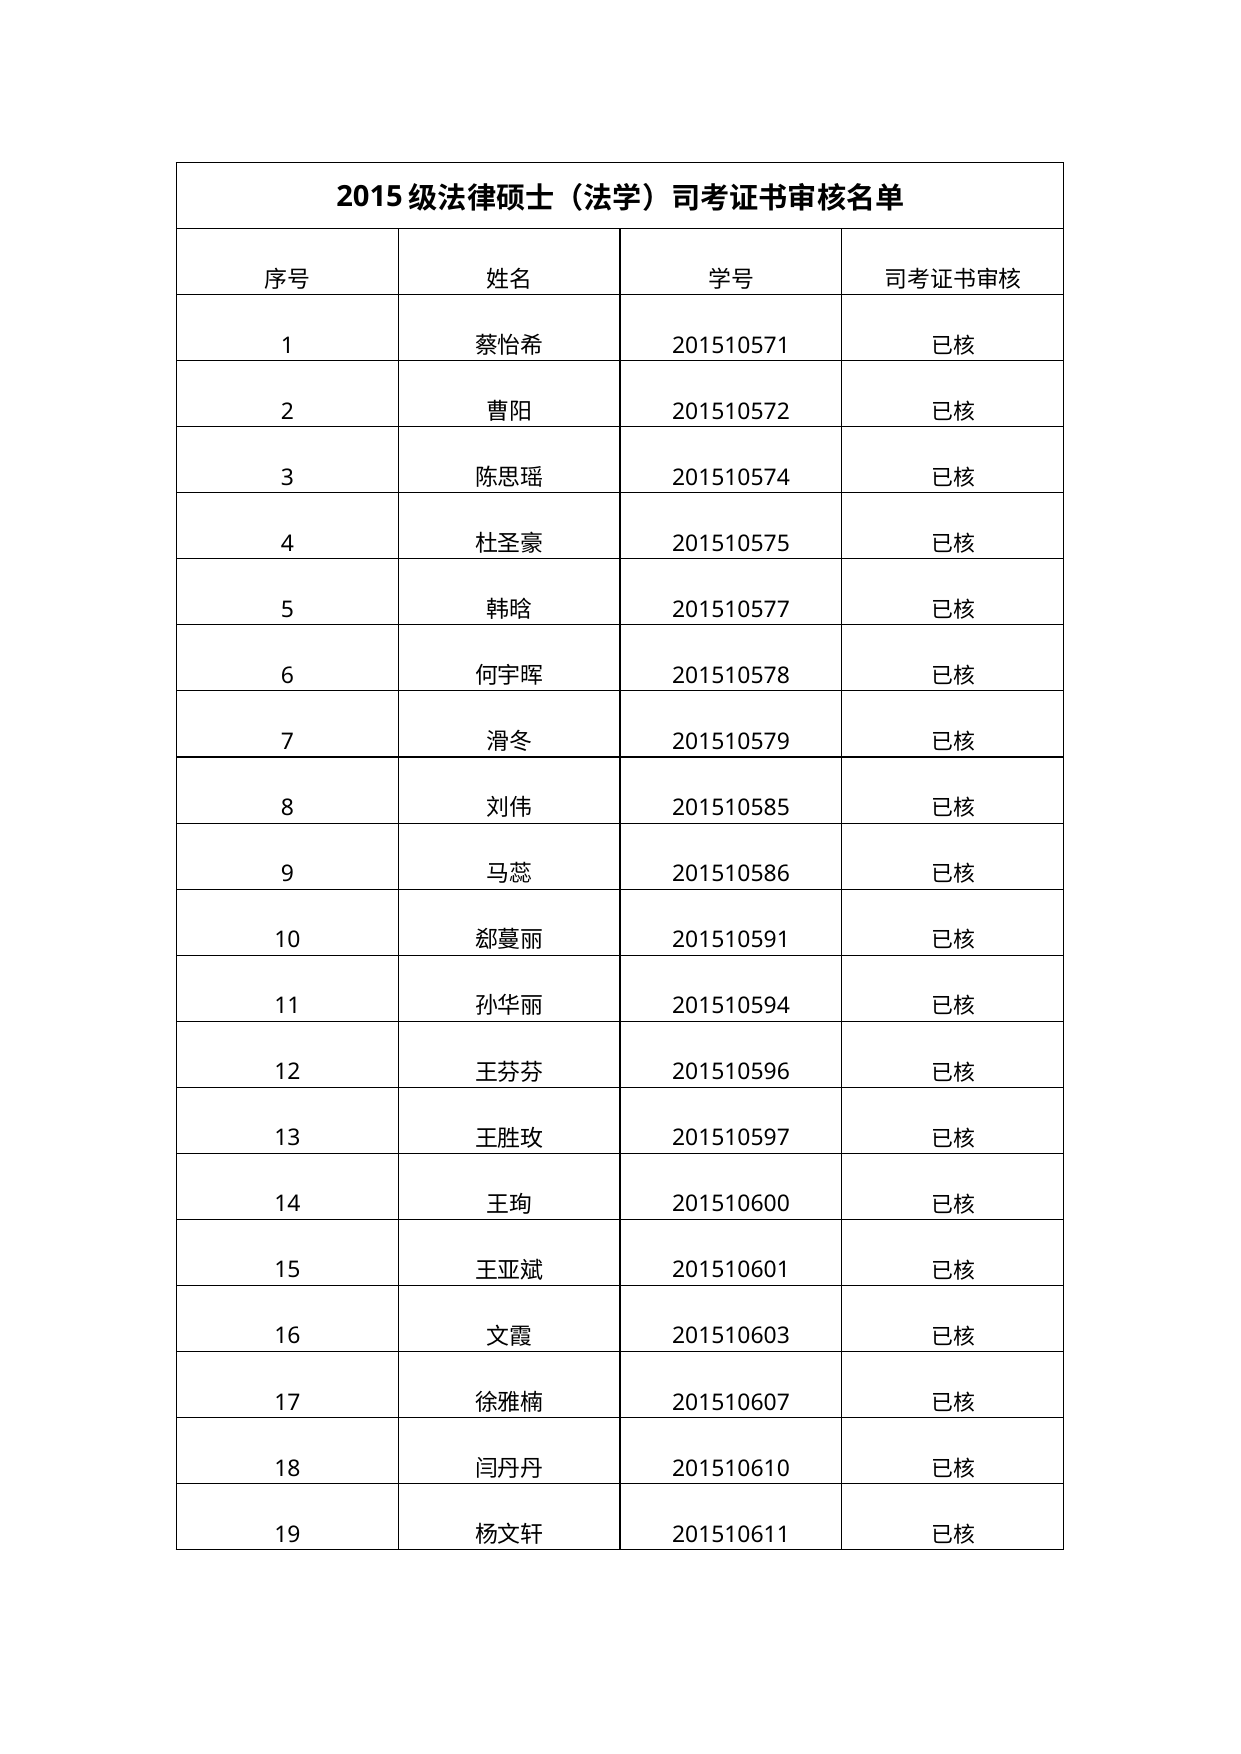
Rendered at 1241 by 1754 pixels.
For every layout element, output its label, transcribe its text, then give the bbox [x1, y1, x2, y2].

table_cell 已核 [842, 559, 1063, 624]
table_cell 闫丹丹 [399, 1418, 619, 1483]
table_cell 201510575 [621, 493, 841, 558]
table_cell 2 [177, 361, 398, 426]
table_cell 已核 [842, 427, 1063, 492]
table_cell 201510571 [621, 295, 841, 360]
table_cell 已核 [842, 1418, 1063, 1483]
table_cell 王胜玫 [399, 1088, 619, 1153]
table_cell 19 [177, 1484, 398, 1549]
table_cell 201510601 [621, 1220, 841, 1285]
table_cell 学号 [621, 229, 841, 294]
table_cell 1 [177, 295, 398, 360]
table_cell 201510607 [621, 1352, 841, 1417]
table_cell 201510603 [621, 1286, 841, 1351]
table_cell 201510577 [621, 559, 841, 624]
table_cell 201510594 [621, 956, 841, 1021]
table_cell 18 [177, 1418, 398, 1483]
table_cell 201510572 [621, 361, 841, 426]
table_cell 王亚斌 [399, 1220, 619, 1285]
table_cell 14 [177, 1154, 398, 1219]
table_cell 201510586 [621, 824, 841, 888]
table_cell 已核 [842, 1088, 1063, 1153]
table_cell 7 [177, 691, 398, 756]
table_cell 已核 [842, 956, 1063, 1021]
table_cell 已核 [842, 758, 1063, 822]
table_cell 司考证书审核 [842, 229, 1063, 294]
table_cell 201510596 [621, 1022, 841, 1087]
table_cell 201510610 [621, 1418, 841, 1483]
table_cell 姓名 [399, 229, 619, 294]
table_cell 已核 [842, 890, 1063, 954]
table_cell 杨文轩 [399, 1484, 619, 1549]
table_cell 杜圣豪 [399, 493, 619, 558]
table_cell 序号 [177, 229, 398, 294]
table_cell 5 [177, 559, 398, 624]
table_cell 201510585 [621, 758, 841, 822]
table_cell 陈思瑶 [399, 427, 619, 492]
table_cell 已核 [842, 691, 1063, 756]
table_cell 已核 [842, 1220, 1063, 1285]
table_cell 9 [177, 824, 398, 888]
table_cell 徐雅楠 [399, 1352, 619, 1417]
table_header 2015级法律硕士（法学）司考证书审核名单 [177, 163, 1063, 228]
table_cell 201510578 [621, 625, 841, 690]
table_cell 已核 [842, 493, 1063, 558]
table_cell 何宇晖 [399, 625, 619, 690]
table_cell 4 [177, 493, 398, 558]
table_cell 已核 [842, 1154, 1063, 1219]
table_cell 王珣 [399, 1154, 619, 1219]
table_cell 已核 [842, 1352, 1063, 1417]
table_cell 滑冬 [399, 691, 619, 756]
table_cell 王芬芬 [399, 1022, 619, 1087]
table_cell 文霞 [399, 1286, 619, 1351]
table_cell 已核 [842, 625, 1063, 690]
table_cell 已核 [842, 1286, 1063, 1351]
table_cell 已核 [842, 1484, 1063, 1549]
table_cell 曹阳 [399, 361, 619, 426]
table_cell 3 [177, 427, 398, 492]
table_cell 13 [177, 1088, 398, 1153]
table_cell 16 [177, 1286, 398, 1351]
table_cell 韩晗 [399, 559, 619, 624]
table_cell 201510597 [621, 1088, 841, 1153]
table_cell 刘伟 [399, 758, 619, 822]
table_cell 201510611 [621, 1484, 841, 1549]
table_cell 201510579 [621, 691, 841, 756]
table_cell 201510574 [621, 427, 841, 492]
table_cell 10 [177, 890, 398, 954]
table_cell 201510600 [621, 1154, 841, 1219]
table_cell 8 [177, 758, 398, 822]
table_cell 马蕊 [399, 824, 619, 888]
table_cell 已核 [842, 295, 1063, 360]
table_cell 已核 [842, 824, 1063, 888]
table_cell 6 [177, 625, 398, 690]
table_cell 已核 [842, 361, 1063, 426]
table_cell 11 [177, 956, 398, 1021]
table_cell 孙华丽 [399, 956, 619, 1021]
table_cell 郄蔓丽 [399, 890, 619, 954]
table_cell 17 [177, 1352, 398, 1417]
table_cell 201510591 [621, 890, 841, 954]
table_cell 15 [177, 1220, 398, 1285]
table_cell 已核 [842, 1022, 1063, 1087]
table_cell 12 [177, 1022, 398, 1087]
table_cell 蔡怡希 [399, 295, 619, 360]
